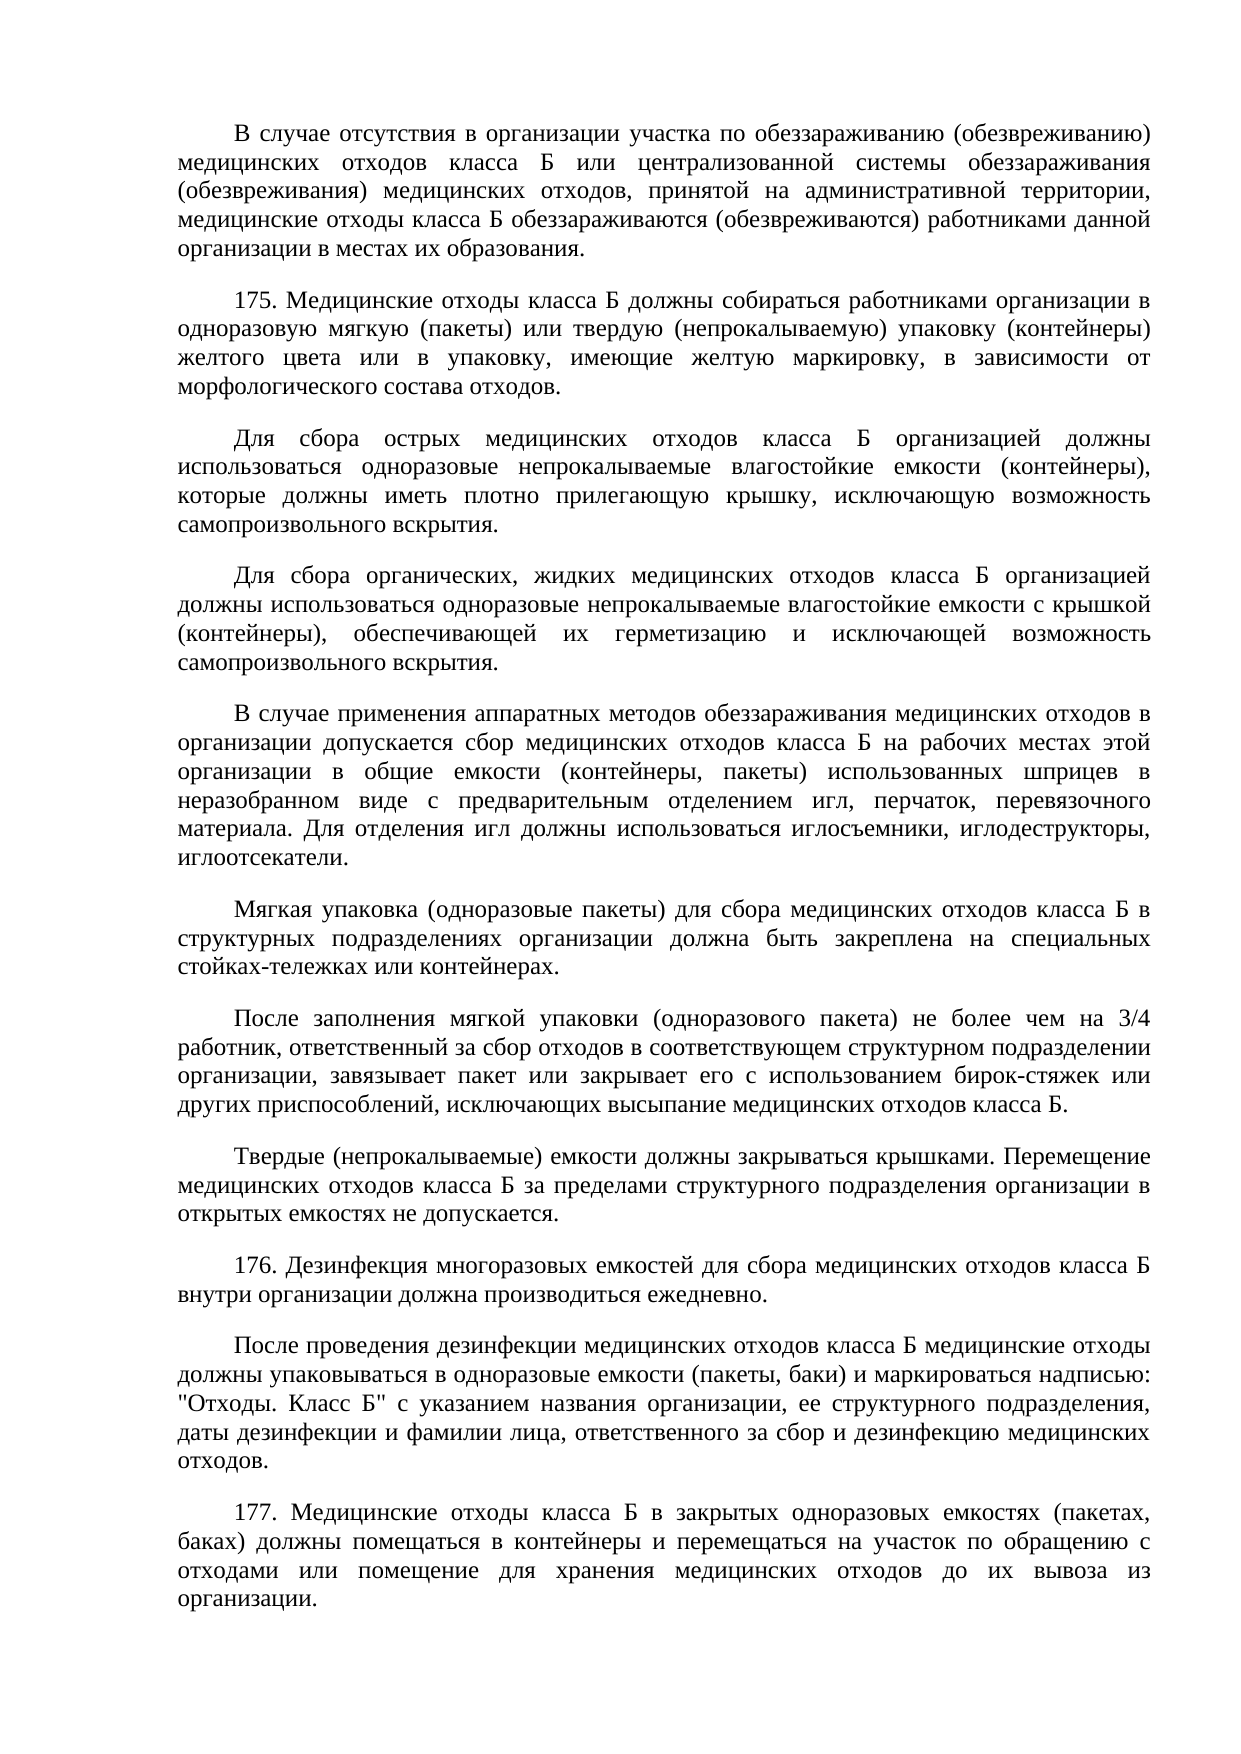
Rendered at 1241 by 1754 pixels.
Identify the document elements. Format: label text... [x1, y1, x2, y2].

text Мягкая упаковка (одноразовые пакеты) для сбора медицинских отходов класса Б в структурных подразделениях организации должна быть закреплена на специальных стойках-тележках или контейнерах. [177, 894, 1152, 980]
text В случае применения аппаратных методов обеззараживания медицинских отходов в организации допускается сбор медицинских отходов класса Б на рабочих местах этой организации в общие емкости (контейнеры, пакеты) использованных шприцев в неразобранном виде с предварительным отделением игл, перчаток, перевязочного материала. Для отделения игл должны использоваться иглосъемники, иглодеструкторы, иглоотсекатели. [177, 698, 1152, 871]
text 177. Медицинские отходы класса Б в закрытых одноразовых емкостях (пакетах, баках) должны помещаться в контейнеры и перемещаться на участок по обращению с отходами или помещение для хранения медицинских отходов до их вывоза из организации. [177, 1497, 1152, 1612]
text После заполнения мягкой упаковки (одноразового пакета) не более чем на 3/4 работник, ответственный за сбор отходов в соответствующем структурном подразделении организации, завязывает пакет или закрывает его с использованием бирок-стяжек или других приспособлений, исключающих высыпание медицинских отходов класса Б. [177, 1003, 1152, 1118]
text Твердые (непрокалываемые) емкости должны закрываться крышками. Перемещение медицинских отходов класса Б за пределами структурного подразделения организации в открытых емкостях не допускается. [177, 1141, 1152, 1227]
text После проведения дезинфекции медицинских отходов класса Б медицинские отходы должны упаковываться в одноразовые емкости (пакеты, баки) и маркироваться надписью: "Отходы. Класс Б" с указанием названия организации, ее структурного подразделения, даты дезинфекции и фамилии лица, ответственного за сбор и дезинфекцию медицинских отходов. [177, 1331, 1152, 1474]
text 176. Дезинфекция многоразовых емкостей для сбора медицинских отходов класса Б внутри организации должна производиться ежедневно. [177, 1250, 1152, 1308]
text 175. Медицинские отходы класса Б должны собираться работниками организации в одноразовую мягкую (пакеты) или твердую (непрокалываемую) упаковку (контейнеры) желтого цвета или в упаковку, имеющие желтую маркировку, в зависимости от морфологического состава отходов. [177, 285, 1152, 400]
text Для сбора острых медицинских отходов класса Б организацией должны использоваться одноразовые непрокалываемые влагостойкие емкости (контейнеры), которые должны иметь плотно прилегающую крышку, исключающую возможность самопроизвольного вскрытия. [177, 423, 1152, 538]
text Для сбора органических, жидких медицинских отходов класса Б организацией должны использоваться одноразовые непрокалываемые влагостойкие емкости с крышкой (контейнеры), обеспечивающей их герметизацию и исключающей возможность самопроизвольного вскрытия. [177, 561, 1152, 676]
text В случае отсутствия в организации участка по обеззараживанию (обезвреживанию) медицинских отходов класса Б или централизованной системы обеззараживания (обезвреживания) медицинских отходов, принятой на административной территории, медицинские отходы класса Б обеззараживаются (обезвреживаются) работниками данной организации в местах их образования. [177, 118, 1152, 262]
